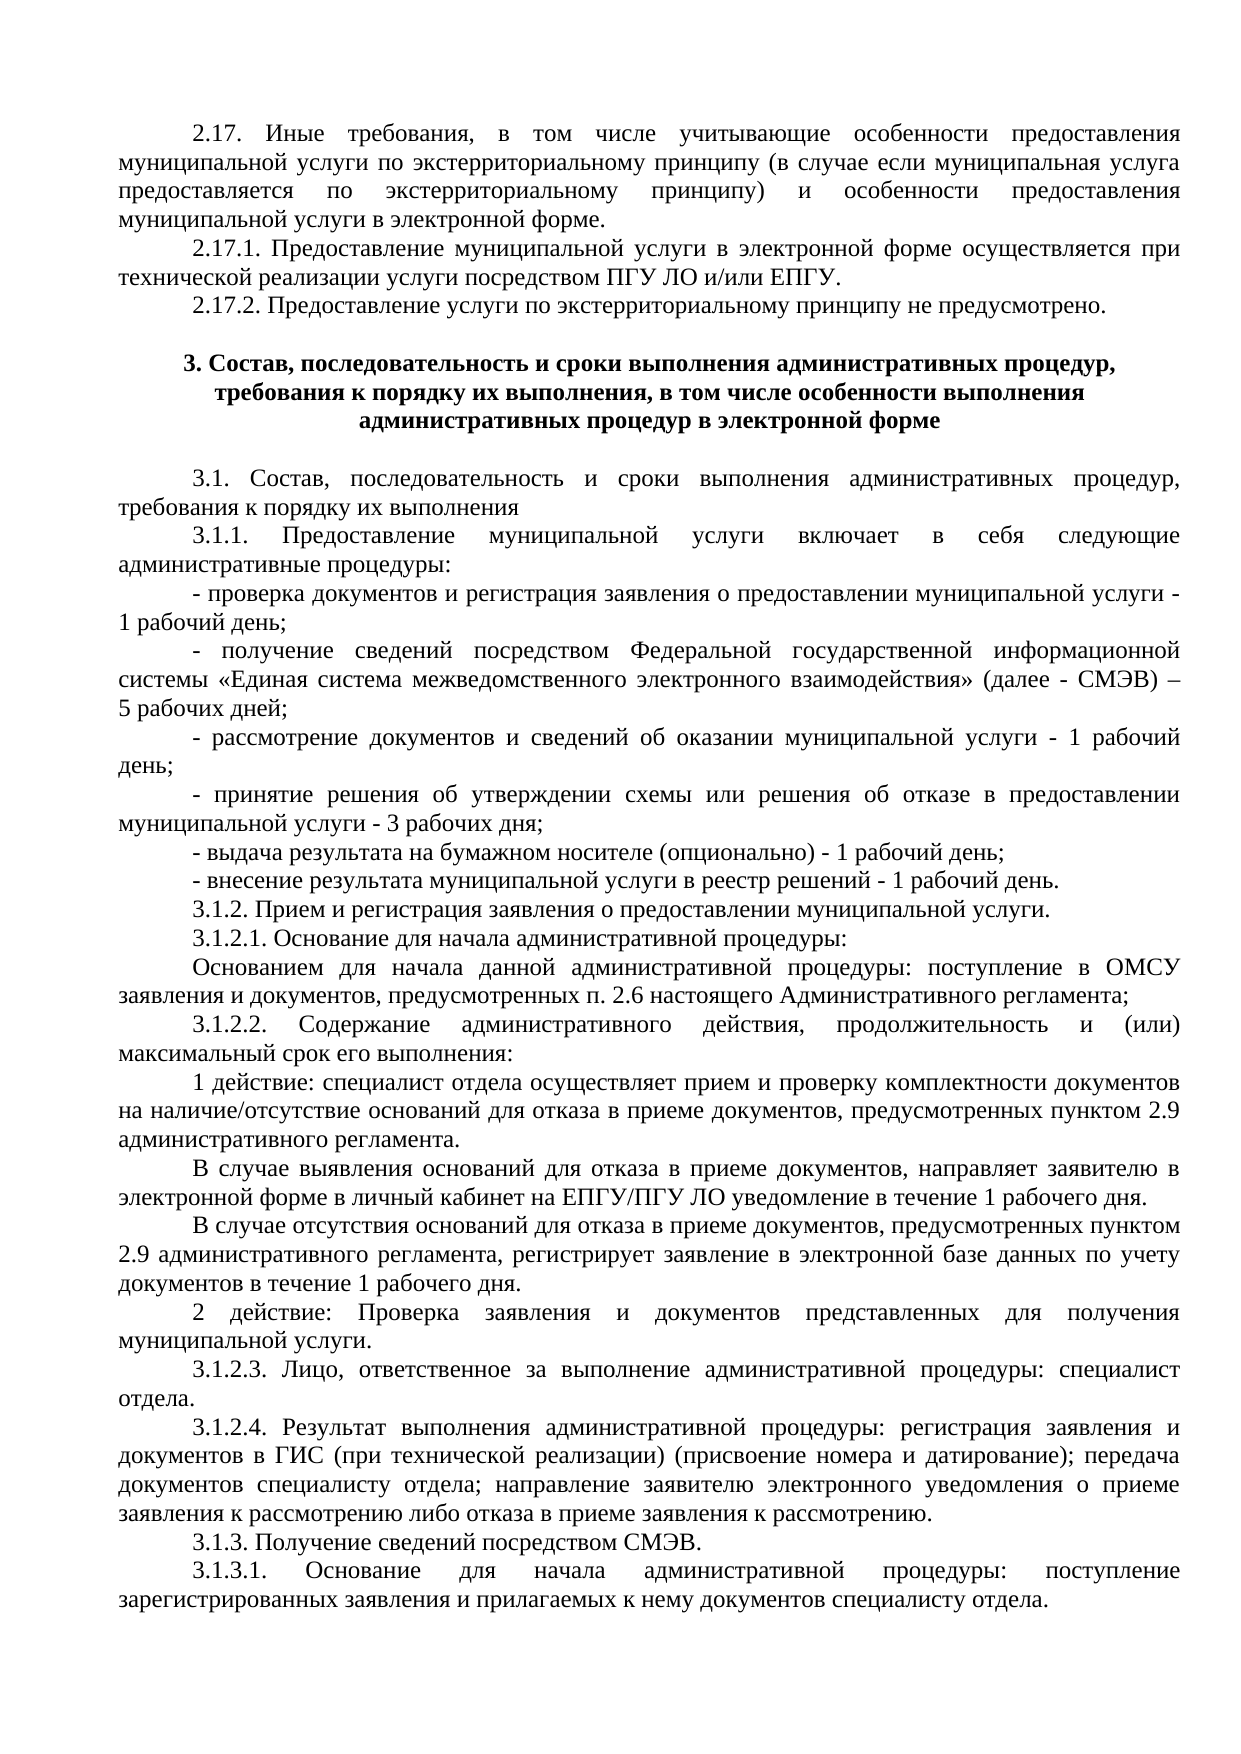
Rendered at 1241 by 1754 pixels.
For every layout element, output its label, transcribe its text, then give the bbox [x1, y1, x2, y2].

text 3.1. Состав, последовательность и сроки выполнения административных процедур, требования к порядку их выполнения [118, 463, 1181, 521]
text 2.17.1. Предоставление муниципальной услуги в электронной форме осуществляется при технической реализации услуги посредством ПГУ ЛО и/или ЕПГУ. [118, 233, 1181, 291]
text 3.1.3.1. Основание для начала административной процедуры: поступление зарегистрированных заявления и прилагаемых к нему документов специалисту отдела. [118, 1556, 1181, 1613]
text Основанием для начала данной административной процедуры: поступление в ОМСУ заявления и документов, предусмотренных п. 2.6 настоящего Административного регламента; [118, 952, 1181, 1009]
text 3.1.2.1. Основание для начала административной процедуры: [118, 923, 1181, 952]
text - получение сведений посредством Федеральной государственной информационной системы «Единая система межведомственного электронного взаимодействия» (далее - СМЭВ) – 5 рабочих дней; [118, 636, 1181, 722]
text 3. Состав, последовательность и сроки выполнения административных процедур, требования к порядку их выполнения, в том числе особенности выполнения административных процедур в электронной форме [118, 348, 1181, 434]
text 3.1.2. Прием и регистрация заявления о предоставлении муниципальной услуги. [118, 894, 1181, 923]
text 3.1.3. Получение сведений посредством СМЭВ. [118, 1527, 1181, 1556]
text 3.1.2.3. Лицо, ответственное за выполнение административной процедуры: специалист отдела. [118, 1354, 1181, 1412]
text - выдача результата на бумажном носителе (опционально) - 1 рабочий день; [118, 837, 1181, 866]
text 3.1.2.2. Содержание административного действия, продолжительность и (или) максимальный срок его выполнения: [118, 1009, 1181, 1067]
text 2 действие: Проверка заявления и документов представленных для получения муниципальной услуги. [118, 1297, 1181, 1354]
text - проверка документов и регистрация заявления о предоставлении муниципальной услуги - 1 рабочий день; [118, 578, 1181, 636]
text 2.17.2. Предоставление услуги по экстерриториальному принципу не предусмотрено. [118, 291, 1181, 319]
text - принятие решения об утверждении схемы или решения об отказе в предоставлении муниципальной услуги - 3 рабочих дня; [118, 779, 1181, 837]
text - рассмотрение документов и сведений об оказании муниципальной услуги - 1 рабочий день; [118, 722, 1181, 779]
text 2.17. Иные требования, в том числе учитывающие особенности предоставления муниципальной услуги по экстерриториальному принципу (в случае если муниципальная услуга предоставляется по экстерриториальному принципу) и особенности предоставления муниципальной услуги в электронной форме. [118, 118, 1181, 233]
text 1 действие: специалист отдела осуществляет прием и проверку комплектности документов на наличие/отсутствие оснований для отказа в приеме документов, предусмотренных пунктом 2.9 административного регламента. [118, 1067, 1181, 1153]
text В случае выявления оснований для отказа в приеме документов, направляет заявителю в электронной форме в личный кабинет на ЕПГУ/ПГУ ЛО уведомление в течение 1 рабочего дня. [118, 1153, 1181, 1211]
text 3.1.1. Предоставление муниципальной услуги включает в себя следующие административные процедуры: [118, 521, 1181, 578]
text - внесение результата муниципальной услуги в реестр решений - 1 рабочий день. [118, 866, 1181, 894]
text В случае отсутствия оснований для отказа в приеме документов, предусмотренных пунктом 2.9 административного регламента, регистрирует заявление в электронной базе данных по учету документов в течение 1 рабочего дня. [118, 1211, 1181, 1297]
text 3.1.2.4. Результат выполнения административной процедуры: регистрация заявления и документов в ГИС (при технической реализации) (присвоение номера и датирование); передача документов специалисту отдела; направление заявителю электронного уведомления о приеме заявления к рассмотрению либо отказа в приеме заявления к рассмотрению. [118, 1412, 1181, 1527]
